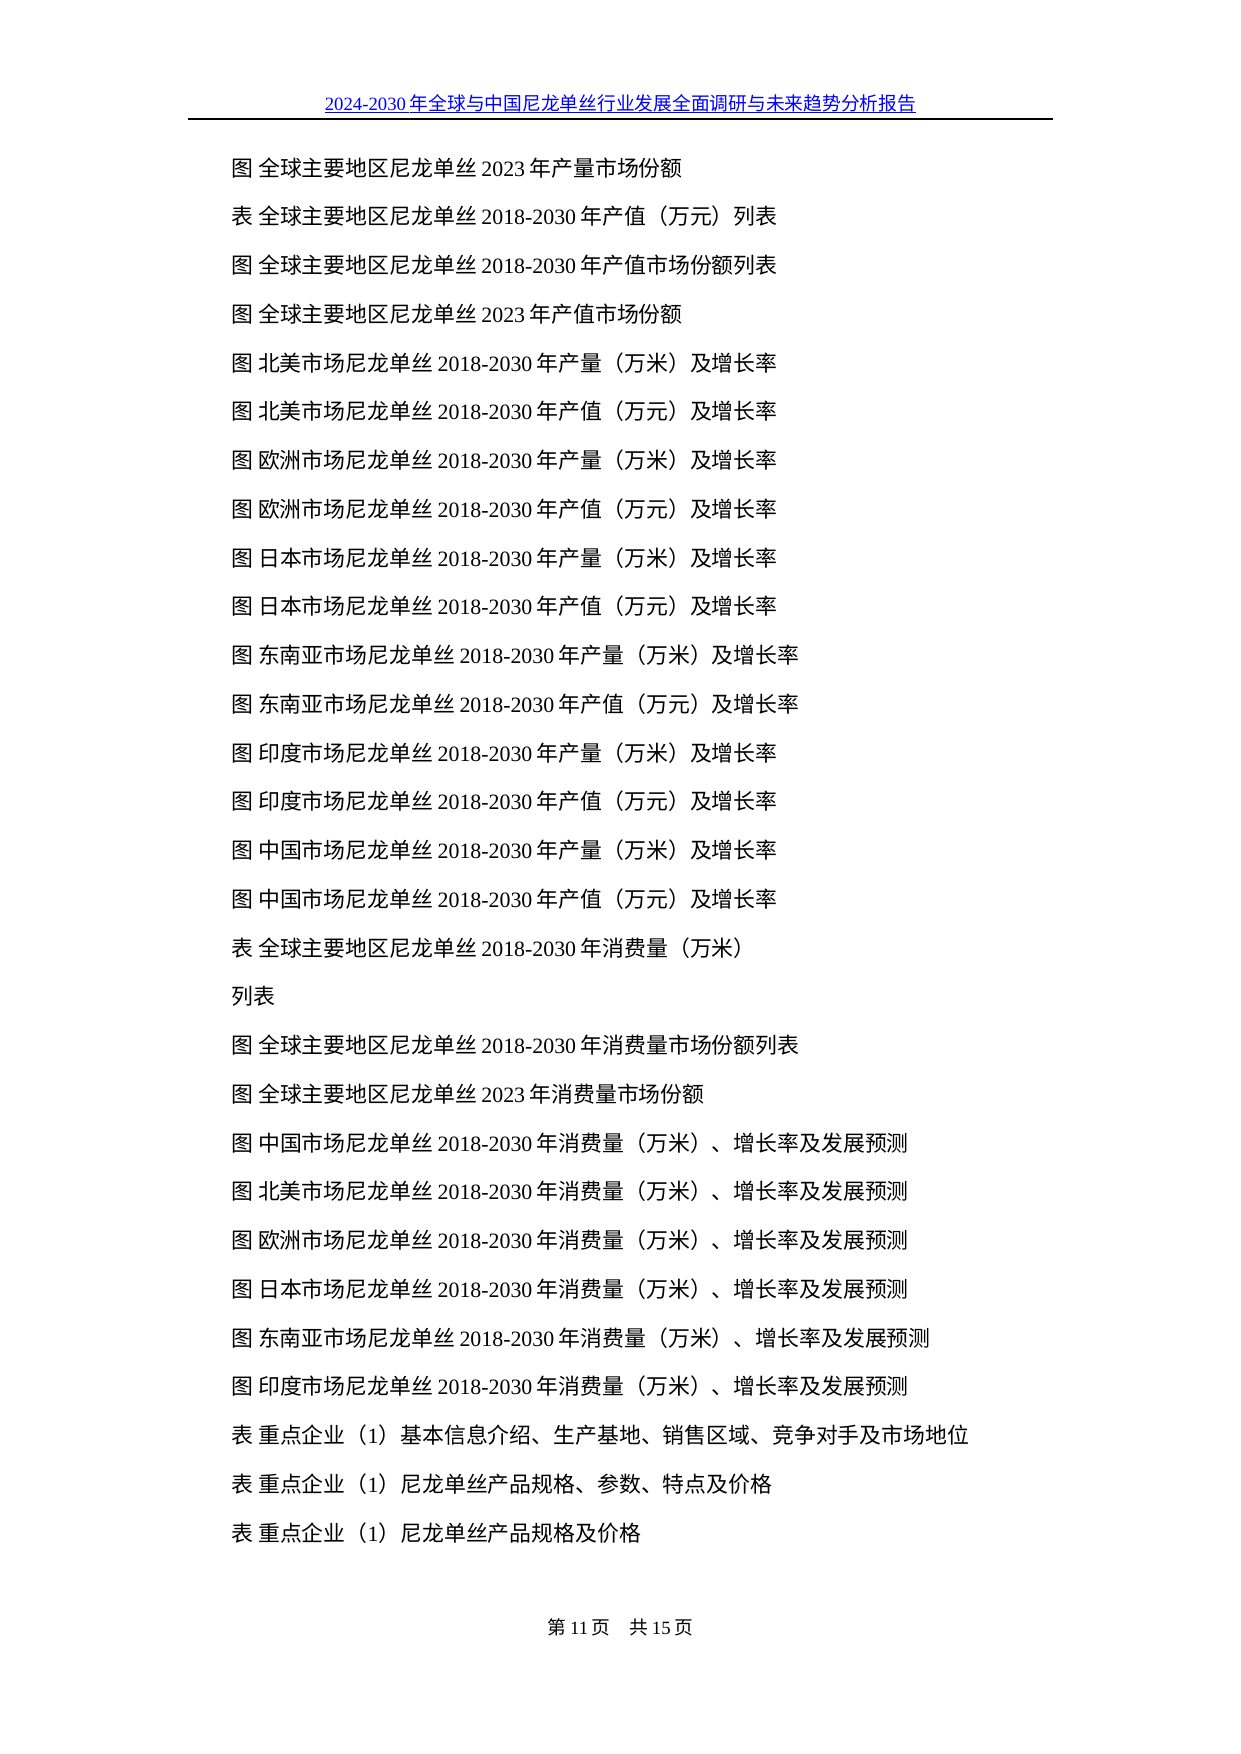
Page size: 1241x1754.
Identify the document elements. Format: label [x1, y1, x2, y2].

text [187, 150, 1053, 1548]
